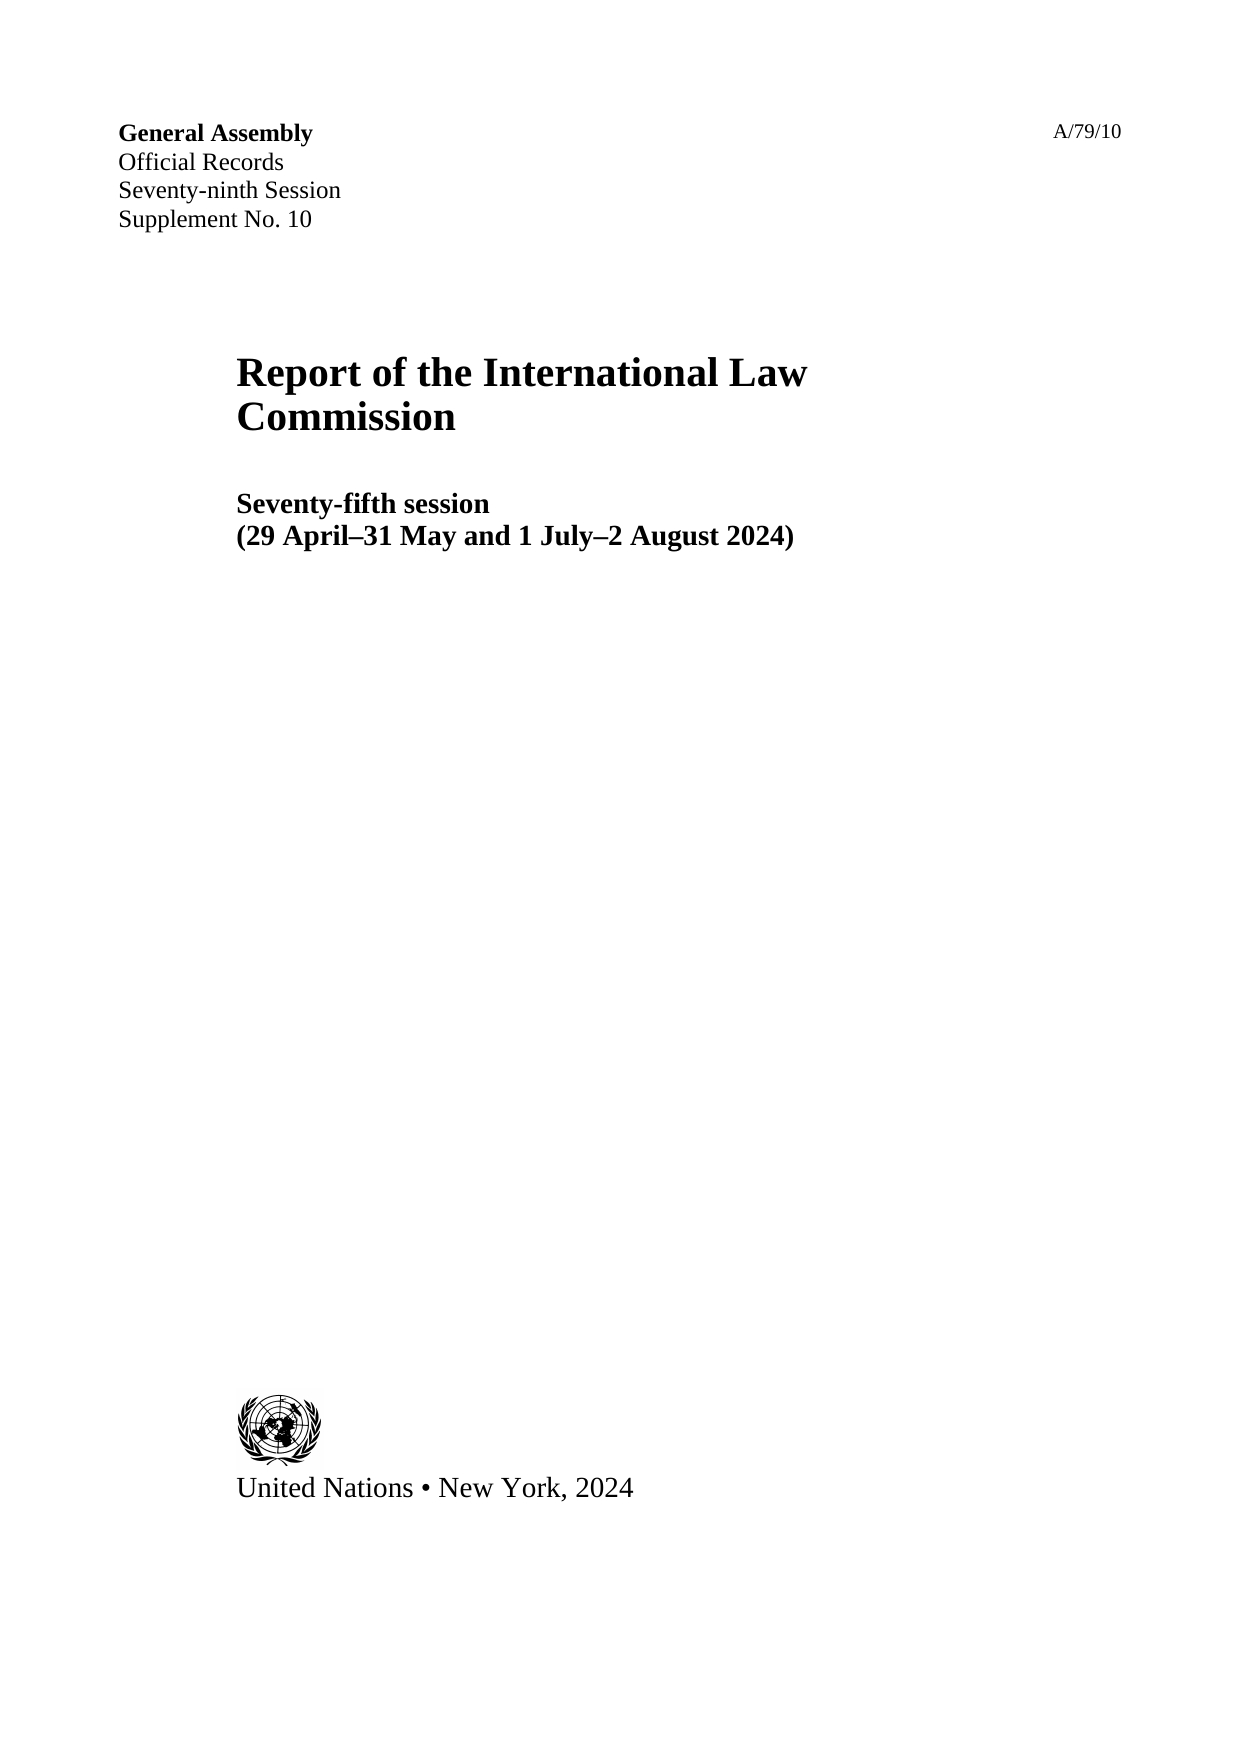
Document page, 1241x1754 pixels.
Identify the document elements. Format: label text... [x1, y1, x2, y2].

picture [236, 1388, 324, 1470]
table_header General Assembly Official Records Seventy-ninth Session Supplement No. 10 [118, 118, 619, 233]
text Seventy-fifth session [236, 489, 1004, 520]
text Report of the International Law Commission [236, 351, 1004, 439]
table_header A/79/10 [620, 118, 1121, 233]
text (29 April–31 May and 1 July–2 August 2024) [236, 520, 1004, 551]
text United Nations • New York, 2024 [236, 1470, 1122, 1503]
